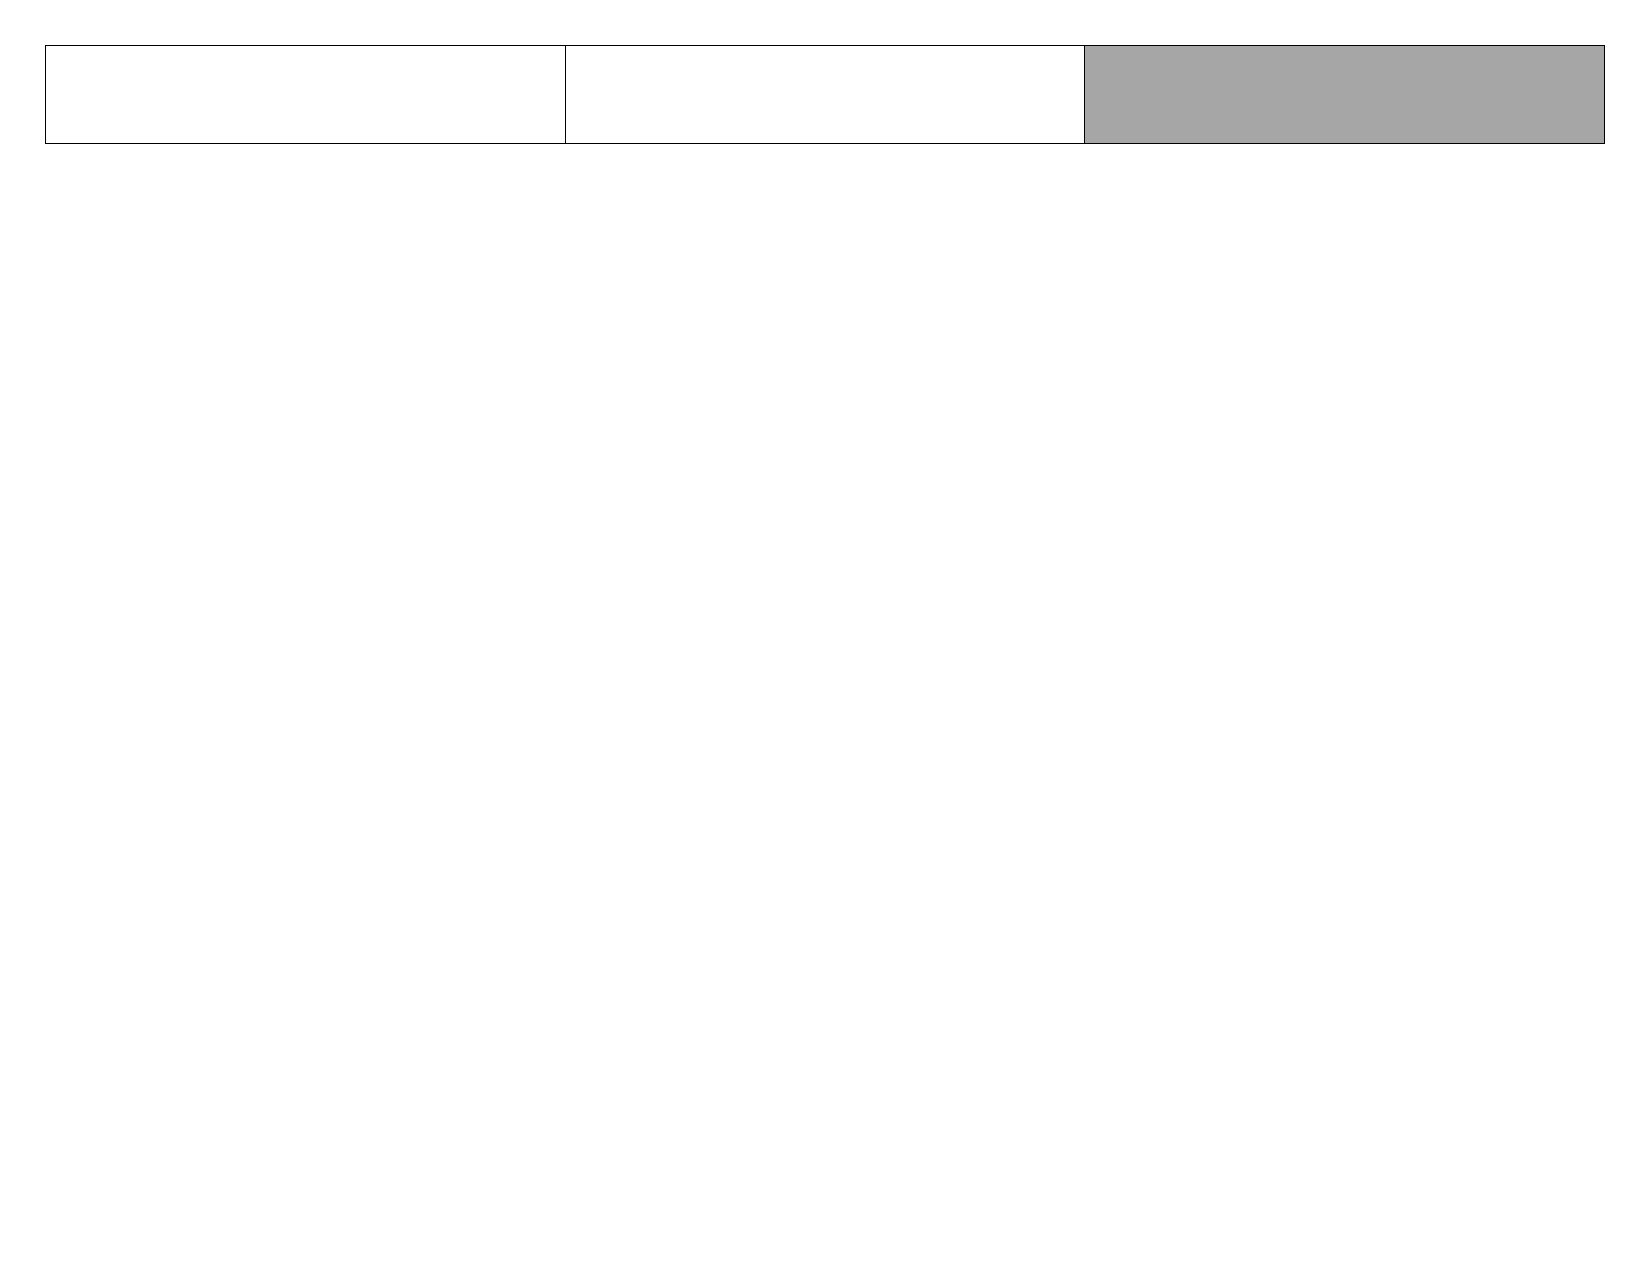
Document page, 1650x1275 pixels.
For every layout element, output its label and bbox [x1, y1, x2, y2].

table_cell [1085, 46, 1604, 143]
table_cell [46, 46, 565, 143]
table_cell [566, 46, 1084, 143]
